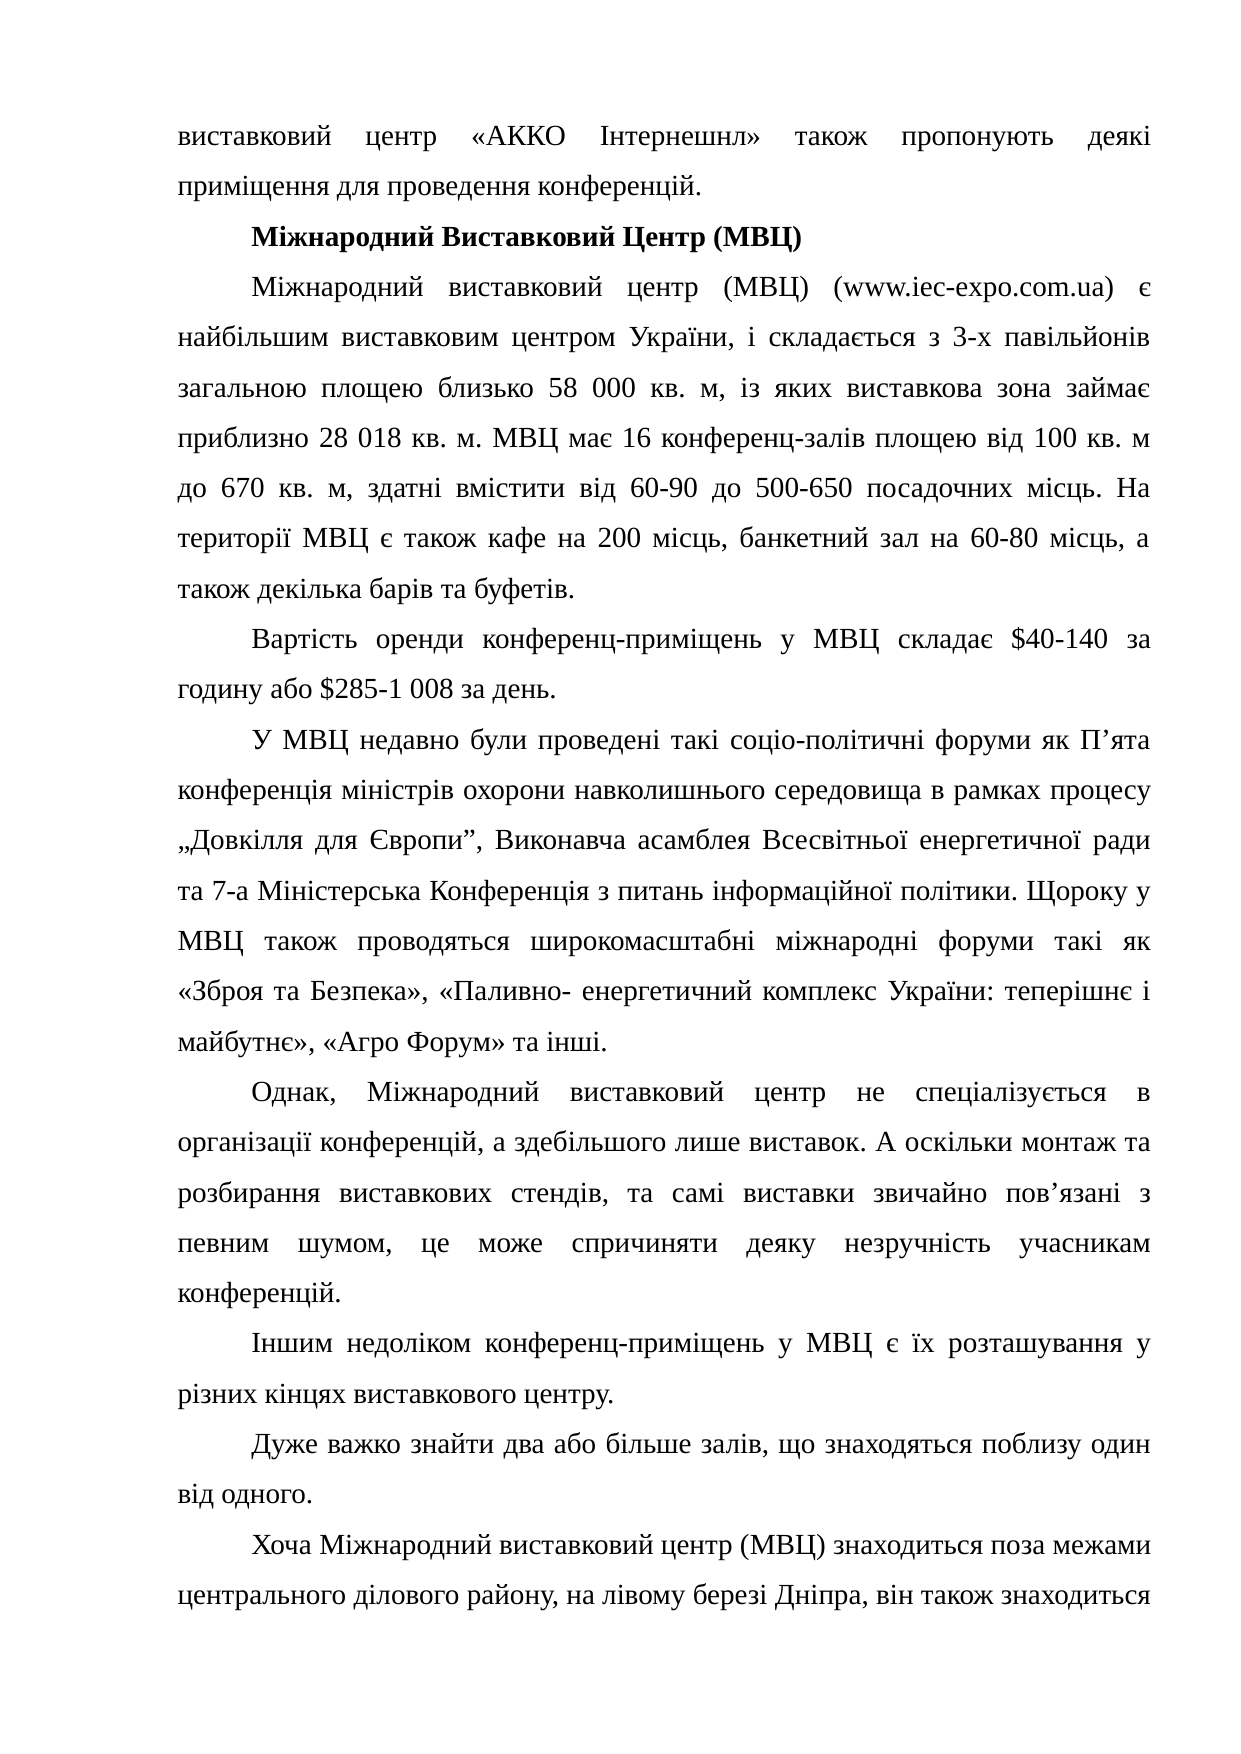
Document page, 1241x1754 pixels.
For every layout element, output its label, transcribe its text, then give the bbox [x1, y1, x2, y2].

text У МВЦ недавно були проведені такі соціо-політичні форуми як П’ята конференція міністрів охорони навколишнього середовища в рамках процесу „Довкілля для Європи”, Виконавча асамблея Всесвітньої енергетичної ради та 7-а Міністерська Конференція з питань інформаційної політики. Щороку у МВЦ також проводяться широкомасштабні міжнародні форуми такі як «Зброя та Безпека», «Паливно- енергетичний комплекс України: теперішнє і майбутнє», «Агро Форум» та інші. [177, 722, 1152, 1057]
text Дуже важко знайти два або більше залів, що знаходяться поблизу один від одного. [177, 1426, 1152, 1510]
text Однак, Міжнародний виставковий центр не спеціалізується в організації конференцій, а здебільшого лише виставок. А оскільки монтаж та розбирання виставкових стендів, та самі виставки звичайно пов’язані з певним шумом, це може спричиняти деяку незручність учасникам конференцій. [177, 1074, 1152, 1309]
text Іншим недоліком конференц-приміщень у МВЦ є їх розташування у різних кінцях виставкового центру. [177, 1326, 1152, 1409]
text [177, 118, 1152, 202]
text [177, 1527, 1152, 1611]
text Міжнародний Виставковий Центр (МВЦ) [177, 219, 1152, 252]
text Міжнародний виставковий центр (МВЦ) (www.iec-expo.com.ua) є найбільшим виставковим центром України, і складається з 3-х павільйонів загальною площею близько , із яких виставкова зона займає приблизно . МВЦ має 16 конференц-залів площею від до , здатні вмістити від 60-90 до 500-650 посадочних місць. На території МВЦ є також кафе на 200 місць, банкетний зал на 60-80 місць, а також декілька барів та буфетів. [177, 269, 1152, 604]
text Вартість оренди конференц-приміщень у МВЦ складає $40-140 за годину або $285-1 008 за день. [177, 621, 1152, 705]
